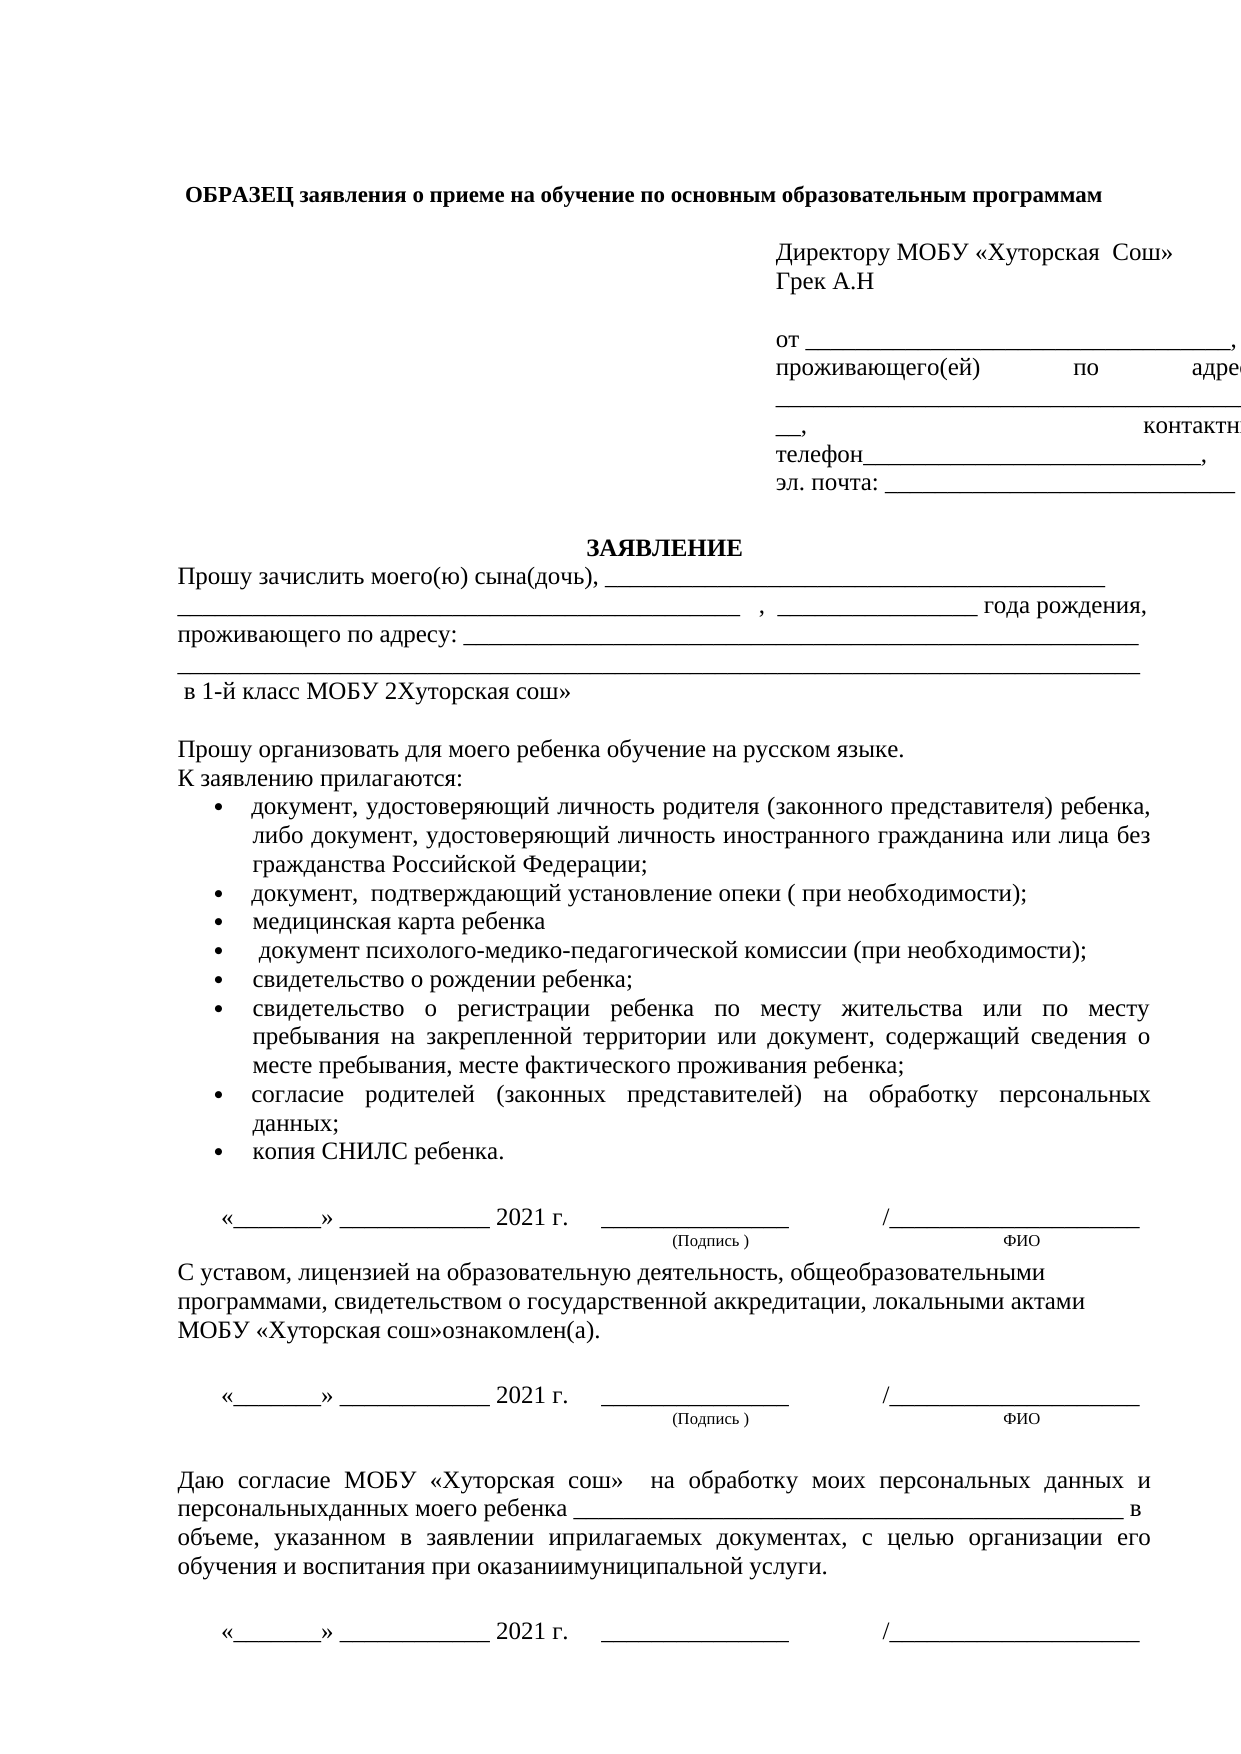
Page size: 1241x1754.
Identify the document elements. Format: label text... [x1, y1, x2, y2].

text в 1-й класс МОБУ 2Хуторская сош» [177, 676, 1152, 705]
list согласие родителей (законных представителей) на обработку персональных данных; [215, 1079, 1152, 1136]
table_header «_______» ____________ 2021 г. [213, 1344, 593, 1436]
text ЗАЯВЛЕНИЕ [177, 533, 1152, 561]
list копия СНИЛС ребенка. [215, 1136, 1133, 1165]
list документ, удостоверяющий личность родителя (законного представителя) ребенка, либо документ, удостоверяющий личность иностранного гражданина или лица без гражданства Российской Федерации; [215, 791, 1152, 878]
list документ, подтверждающий установление опеки ( при необходимости); [215, 878, 1152, 906]
list свидетельство о рождении ребенка; [215, 964, 1151, 993]
table_header _______________ /____________________ (Подпись ) ФИО [593, 1344, 1232, 1436]
text объеме, указанном в заявлении иприлагаемых документах, с целью организации его обучения и воспитания при оказаниимуниципальной услуги. [177, 1522, 1152, 1580]
text Прошу организовать для моего ребенка обучение на русском языке. [177, 734, 1152, 763]
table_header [593, 1580, 1232, 1653]
list свидетельство о регистрации ребенка по месту жительства или по месту пребывания на закрепленной территории или документ, содержащий сведения о месте пребывания, месте фактического проживания ребенка; [215, 993, 1151, 1079]
text Прошу зачислить моего(ю) сына(дочь), ________________________________________ _____________________________________________ , ________________ года рождения, проживающего по адресу: ______________________________________________________ [177, 561, 1152, 648]
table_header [213, 1580, 593, 1653]
table_header _______________ /____________________ (Подпись ) ФИО [593, 1165, 1232, 1257]
table_header «_______» ____________ 2021 г. [213, 1165, 593, 1257]
text С уставом, лицензией на образовательную деятельность, общеобразовательными программами, свидетельством о государственной аккредитации, локальными актами МОБУ «Хуторская сош»ознакомлен(а). [177, 1257, 1152, 1344]
text К заявлению прилагаются: [177, 763, 1152, 791]
list медицинская карта ребенка [215, 906, 1151, 935]
table_header ОБРАЗЕЦ заявления о приеме на обучение по основным образовательным программам Директору МОБУ «Хуторская Сош» Грек А.Н от __________________________________, проживающего(ей) по адресу: _________________________________________, контактный телефон___________________________, эл. почта: ____________________________ [177, 118, 1240, 504]
list документ психолого-медико-педагогической комиссии (при необходимости); [215, 935, 1151, 964]
text Даю согласие МОБУ «Хуторская сош» на обработку моих персональных данных и персональныхданных моего ребенка ____________________________________________ в [177, 1465, 1152, 1522]
text _____________________________________________________________________________ [177, 648, 1152, 676]
